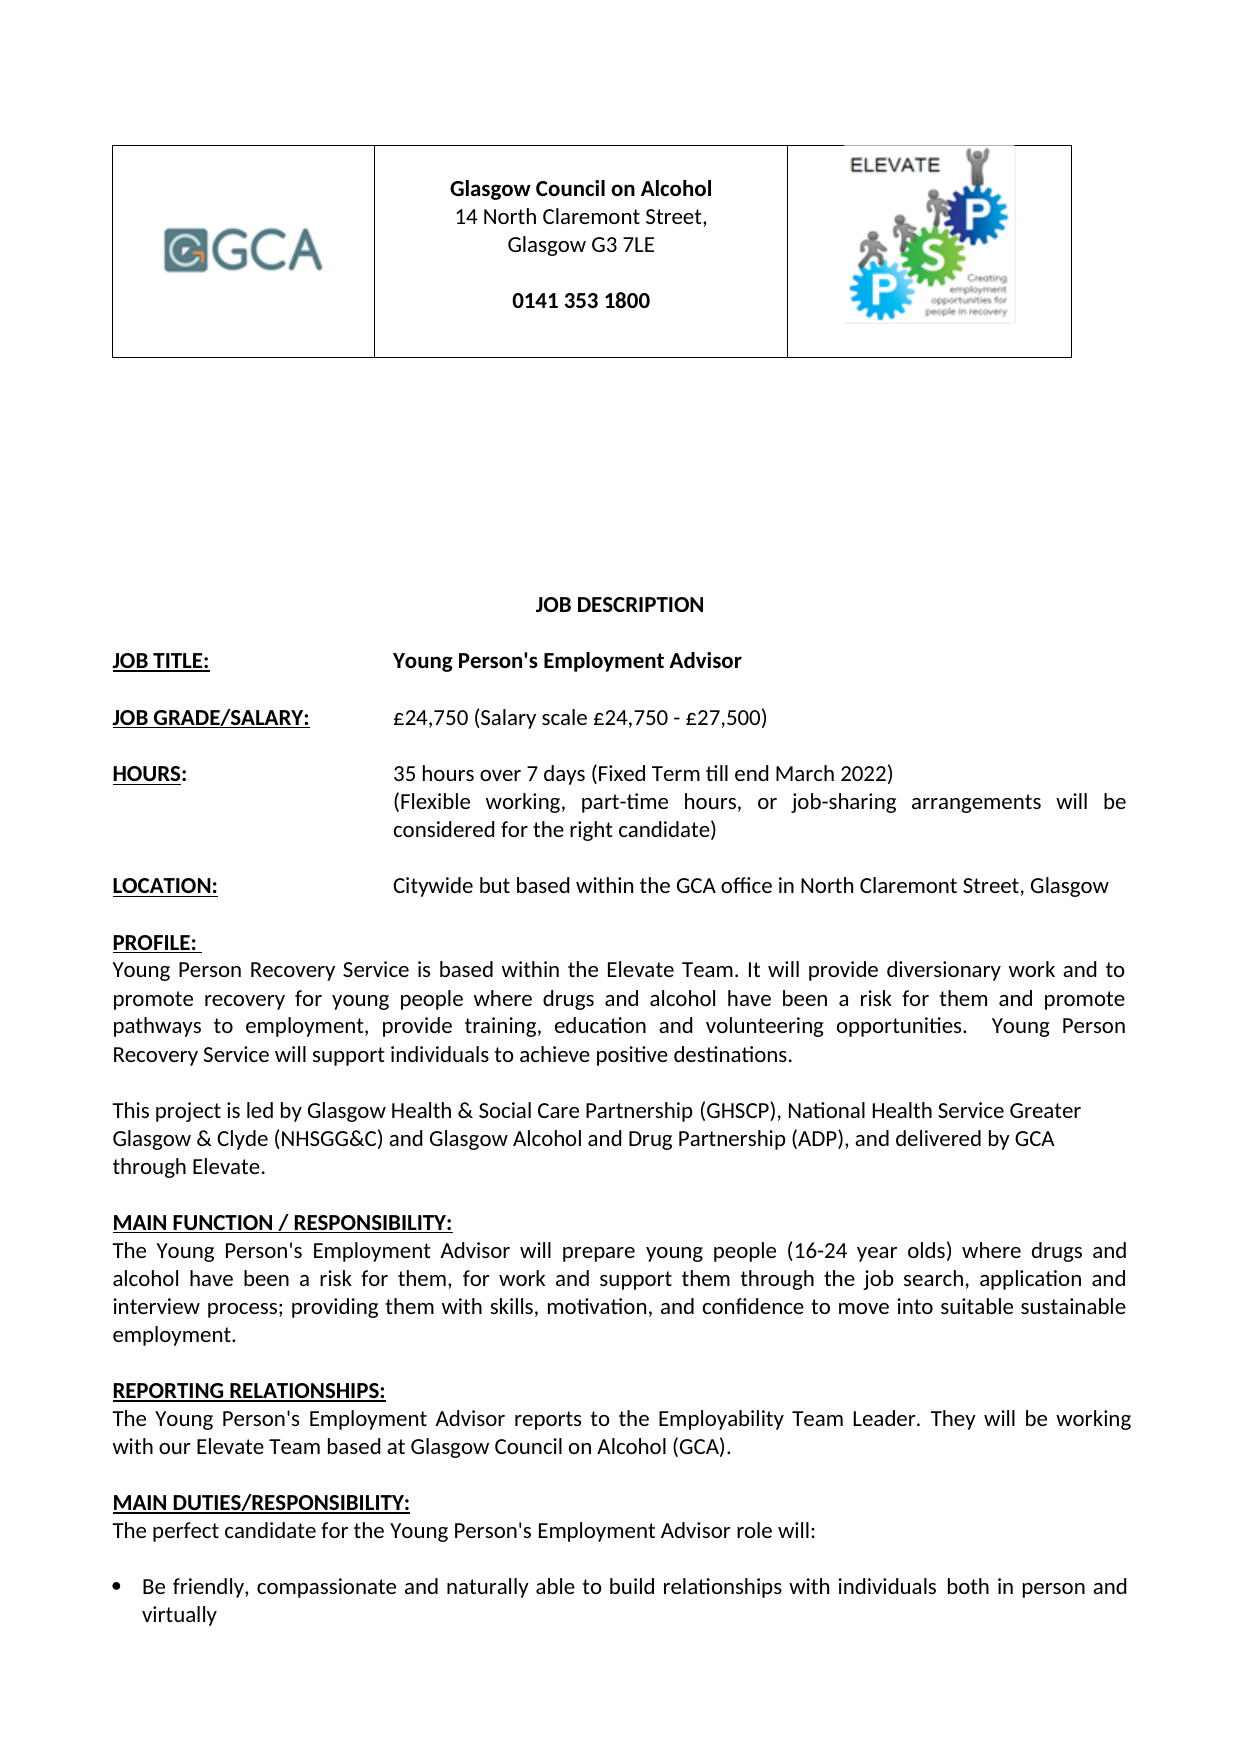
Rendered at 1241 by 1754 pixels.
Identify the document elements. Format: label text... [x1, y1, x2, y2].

text Young Person Recovery Service is based within the Elevate Team. It will provide diversionary work and to promote recovery for young people where drugs and alcohol have been a risk for them and promote pathways to employment, provide training, education and volunteering opportunities. Young Person Recovery Service will support individuals to achieve positive destinations. [112, 956, 1128, 1068]
table_header Glasgow Council on Alcohol 14 North Claremont Street, Glasgow G3 7LE 0141 353 1800 [375, 146, 787, 357]
text The perfect candidate for the Young Person's Employment Advisor role will: [112, 1516, 1128, 1544]
text PROFILE: [112, 928, 1128, 956]
picture [843, 145, 1017, 325]
text The Young Person's Employment Advisor reports to the Employability Team Leader. They will be working with our Elevate Team based at Glasgow Council on Alcohol (GCA). [112, 1404, 1132, 1460]
text REPORTING RELATIONSHIPS: [112, 1376, 1128, 1404]
table_header [788, 146, 1071, 357]
text The Young Person's Employment Advisor will prepare young people (16-24 year olds) where drugs and alcohol have been a risk for them, for work and support them through the job search, application and interview process; providing them with skills, motivation, and confidence to move into suitable sustainable employment. [112, 1236, 1128, 1348]
text JOB GRADE/SALARY: £24,750 (Salary scale £24,750 - £27,500) [112, 703, 1128, 731]
table_header [113, 146, 374, 357]
text MAIN FUNCTION / RESPONSIBILITY: [112, 1208, 1128, 1236]
text MAIN DUTIES/RESPONSIBILITY: [112, 1460, 1128, 1516]
text HOURS: 35 hours over 7 days (Fixed Term till end March 2022) [112, 759, 1128, 787]
picture [162, 227, 324, 276]
text (Flexible working, part-time hours, or job-sharing arrangements will be considered for the right candidate) [393, 787, 1128, 843]
text JOB TITLE: Young Person's Employment Advisor [112, 646, 1128, 674]
text JOB DESCRIPTION [112, 590, 1128, 618]
text This project is led by Glasgow Health & Social Care Partnership (GHSCP), National Health Service Greater Glasgow & Clyde (NHSGG&C) and Glasgow Alcohol and Drug Partnership (ADP), and delivered by GCA through Elevate. [266, 1096, 1128, 1180]
list Be friendly, compassionate and naturally able to build relationships with individuals both in person and virtually [112, 1572, 1128, 1628]
text LOCATION: Citywide but based within the GCA office in North Claremont Street, Glasgow [112, 872, 1128, 899]
